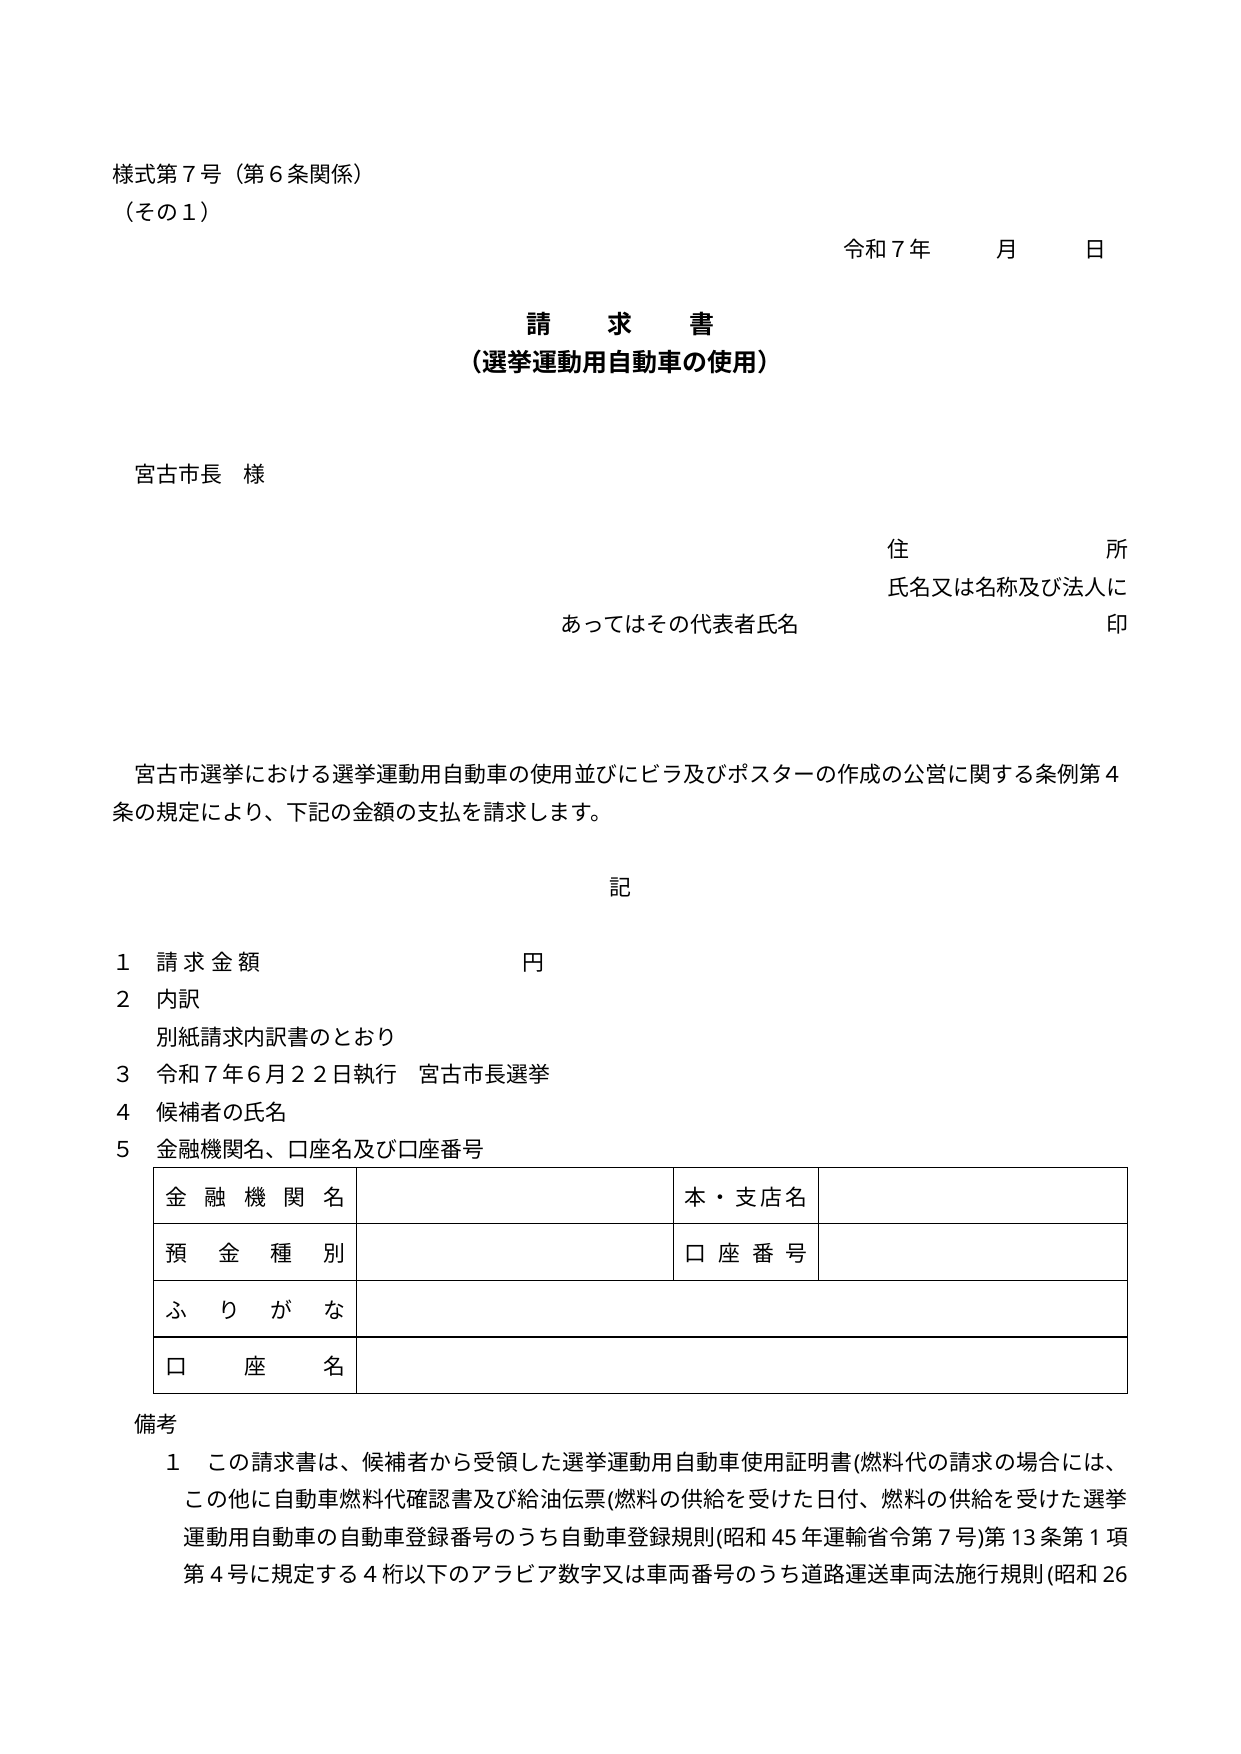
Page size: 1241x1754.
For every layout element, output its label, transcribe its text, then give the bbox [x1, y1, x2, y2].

text （選挙運動用自動車の使用） [112, 342, 1128, 379]
table_cell 預金種別 [154, 1224, 356, 1280]
table_cell [357, 1224, 673, 1280]
text （その１） [112, 192, 1128, 229]
table_cell [819, 1224, 1127, 1280]
subtitle １ 請求金額 円 [112, 942, 1128, 979]
text 住 所 [112, 529, 1128, 567]
table_cell [357, 1281, 1127, 1336]
text ３ 令和７年６月２２日執行 宮古市長選挙 [112, 1054, 1128, 1092]
text 令和７年 月 日 [112, 229, 1106, 267]
text 請求書 [112, 304, 1128, 342]
text あってはその代表者氏名 印 [112, 604, 1128, 642]
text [162, 1442, 1128, 1592]
text 宮古市長 様 [134, 454, 1128, 492]
text ４ 候補者の氏名 [112, 1092, 1128, 1129]
table_cell 口座名 [154, 1338, 356, 1393]
text 宮古市選挙における選挙運動用自動車の使用並びにビラ及びポスターの作成の公営に関する条例第４条の規定により、下記の金額の支払を請求します。 [112, 754, 1128, 829]
table_header 金融機関名 [154, 1168, 356, 1223]
text ２ 内訳 [112, 979, 1128, 1017]
text 様式第７号（第６条関係） [112, 154, 1128, 192]
subtitle 記 [112, 867, 1128, 904]
table_header 本・支店名 [674, 1168, 818, 1223]
text ５ 金融機関名、口座名及び口座番号 [112, 1129, 1128, 1167]
text 氏名又は名称及び法人に [112, 567, 1128, 604]
table_cell ふりがな [154, 1281, 356, 1336]
table_cell 口座番号 [674, 1224, 818, 1280]
table_cell [357, 1338, 1127, 1393]
table_header [357, 1168, 673, 1223]
text 備考 [134, 1404, 1128, 1442]
table_header [819, 1168, 1127, 1223]
text 別紙請求内訳書のとおり [112, 1017, 1128, 1054]
